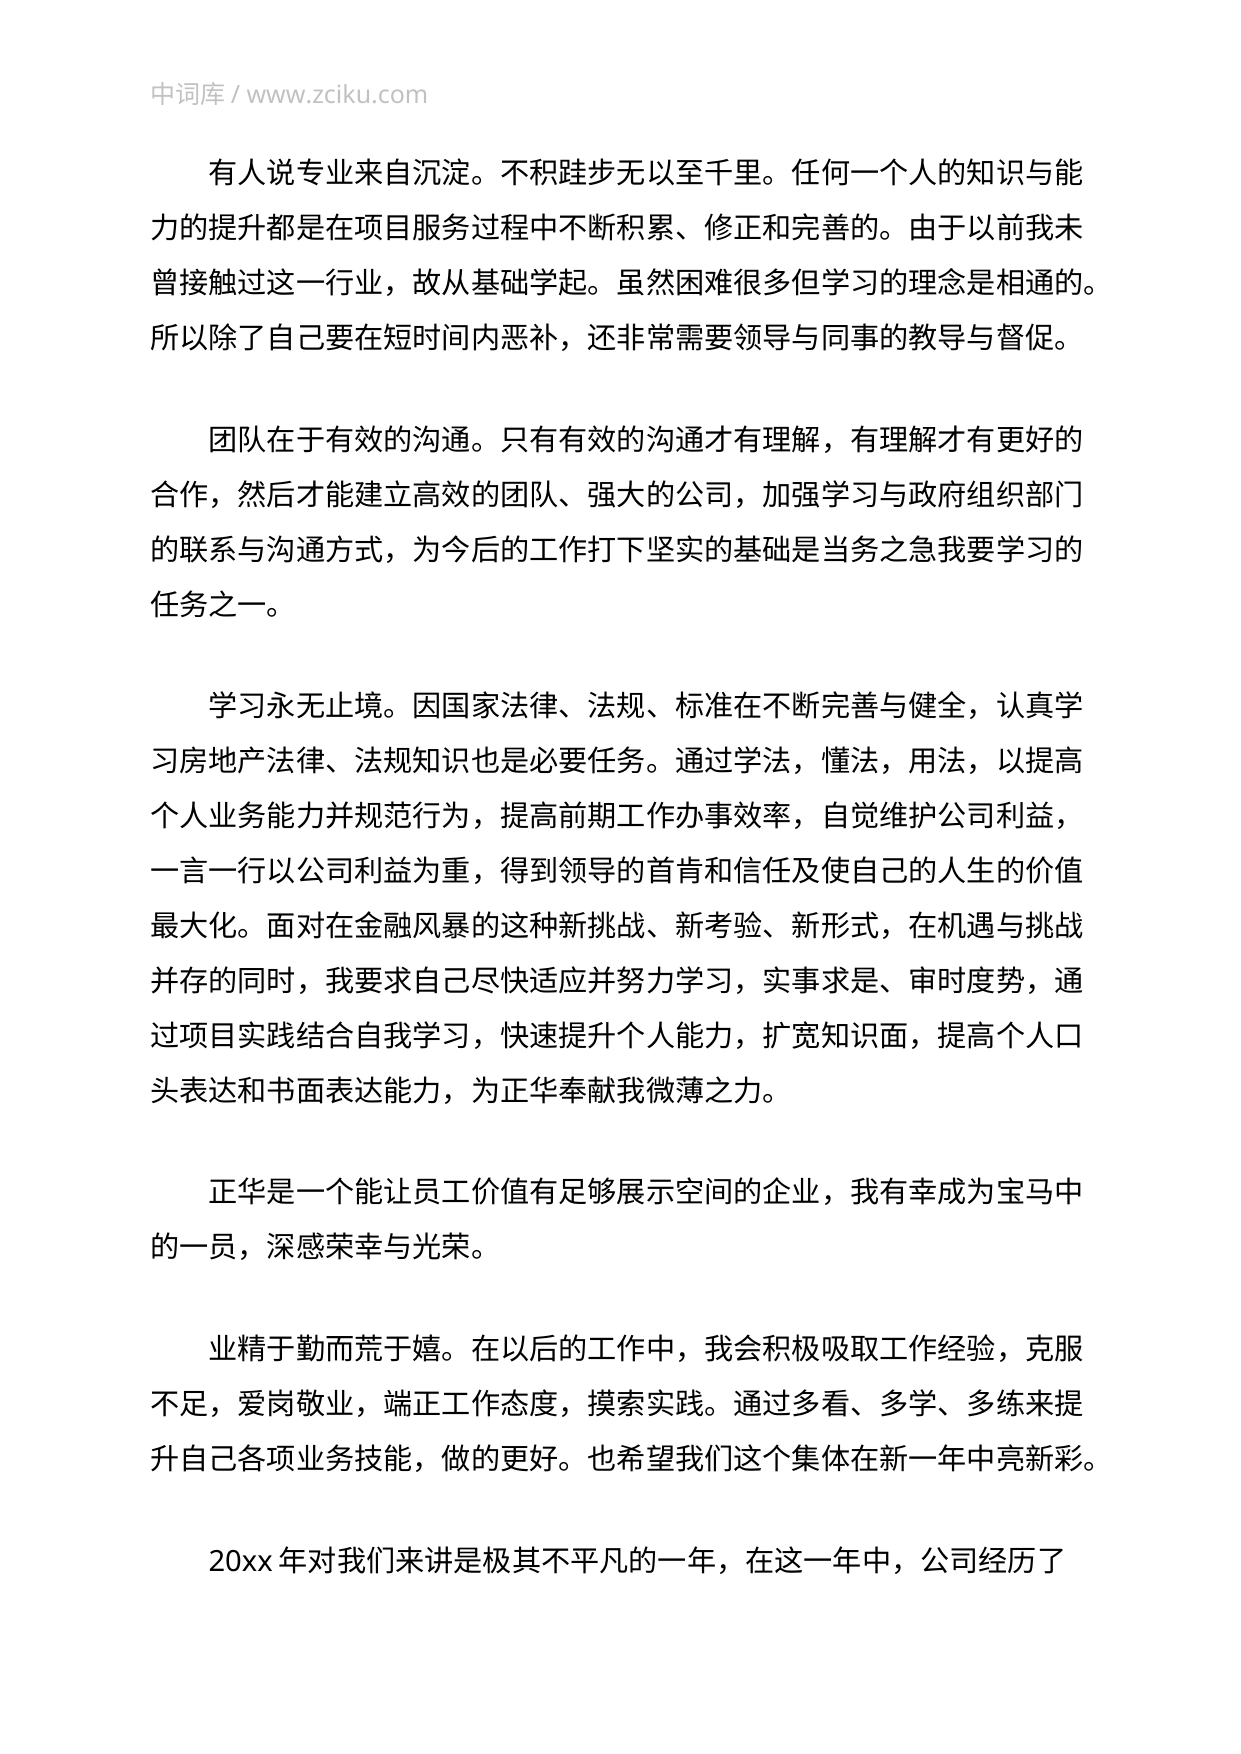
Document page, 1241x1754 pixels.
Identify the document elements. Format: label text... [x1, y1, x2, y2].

text 学习永无止境。因国家法律、法规、标准在不断完善与健全，认真学习房地产法律、法规知识也是必要任务。通过学法，懂法，用法，以提高个人业务能力并规范行为，提高前期工作办事效率，自觉维护公司利益，一言一行以公司利益为重，得到领导的首肯和信任及使自己的人生的价值最大化。面对在金融风暴的这种新挑战、新考验、新形式，在机遇与挑战并存的同时，我要求自己尽快适应并努力学习，实事求是、审时度势，通过项目实践结合自我学习，快速提升个人能力，扩宽知识面，提高个人口头表达和书面表达能力，为正华奉献我微薄之力。 [150, 683, 1090, 1109]
text 团队在于有效的沟通。只有有效的沟通才有理解，有理解才有更好的合作，然后才能建立高效的团队、强大的公司，加强学习与政府组织部门的联系与沟通方式，为今后的工作打下坚实的基础是当务之急我要学习的任务之一。 [150, 416, 1090, 623]
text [150, 1537, 1090, 1579]
text 有人说专业来自沉淀。不积跬步无以至千里。任何一个人的知识与能力的提升都是在项目服务过程中不断积累、修正和完善的。由于以前我未曾接触过这一行业，故从基础学起。虽然困难很多但学习的理念是相通的。所以除了自己要在短时间内恶补，还非常需要领导与同事的教导与督促。 [150, 150, 1090, 357]
text 正华是一个能让员工价值有足够展示空间的企业，我有幸成为宝马中的一员，深感荣幸与光荣。 [150, 1169, 1090, 1266]
text 业精于勤而荒于嬉。在以后的工作中，我会积极吸取工作经验，克服不足，爱岗敬业，端正工作态度，摸索实践。通过多看、多学、多练来提升自己各项业务技能，做的更好。也希望我们这个集体在新一年中亮新彩。 [150, 1326, 1090, 1478]
